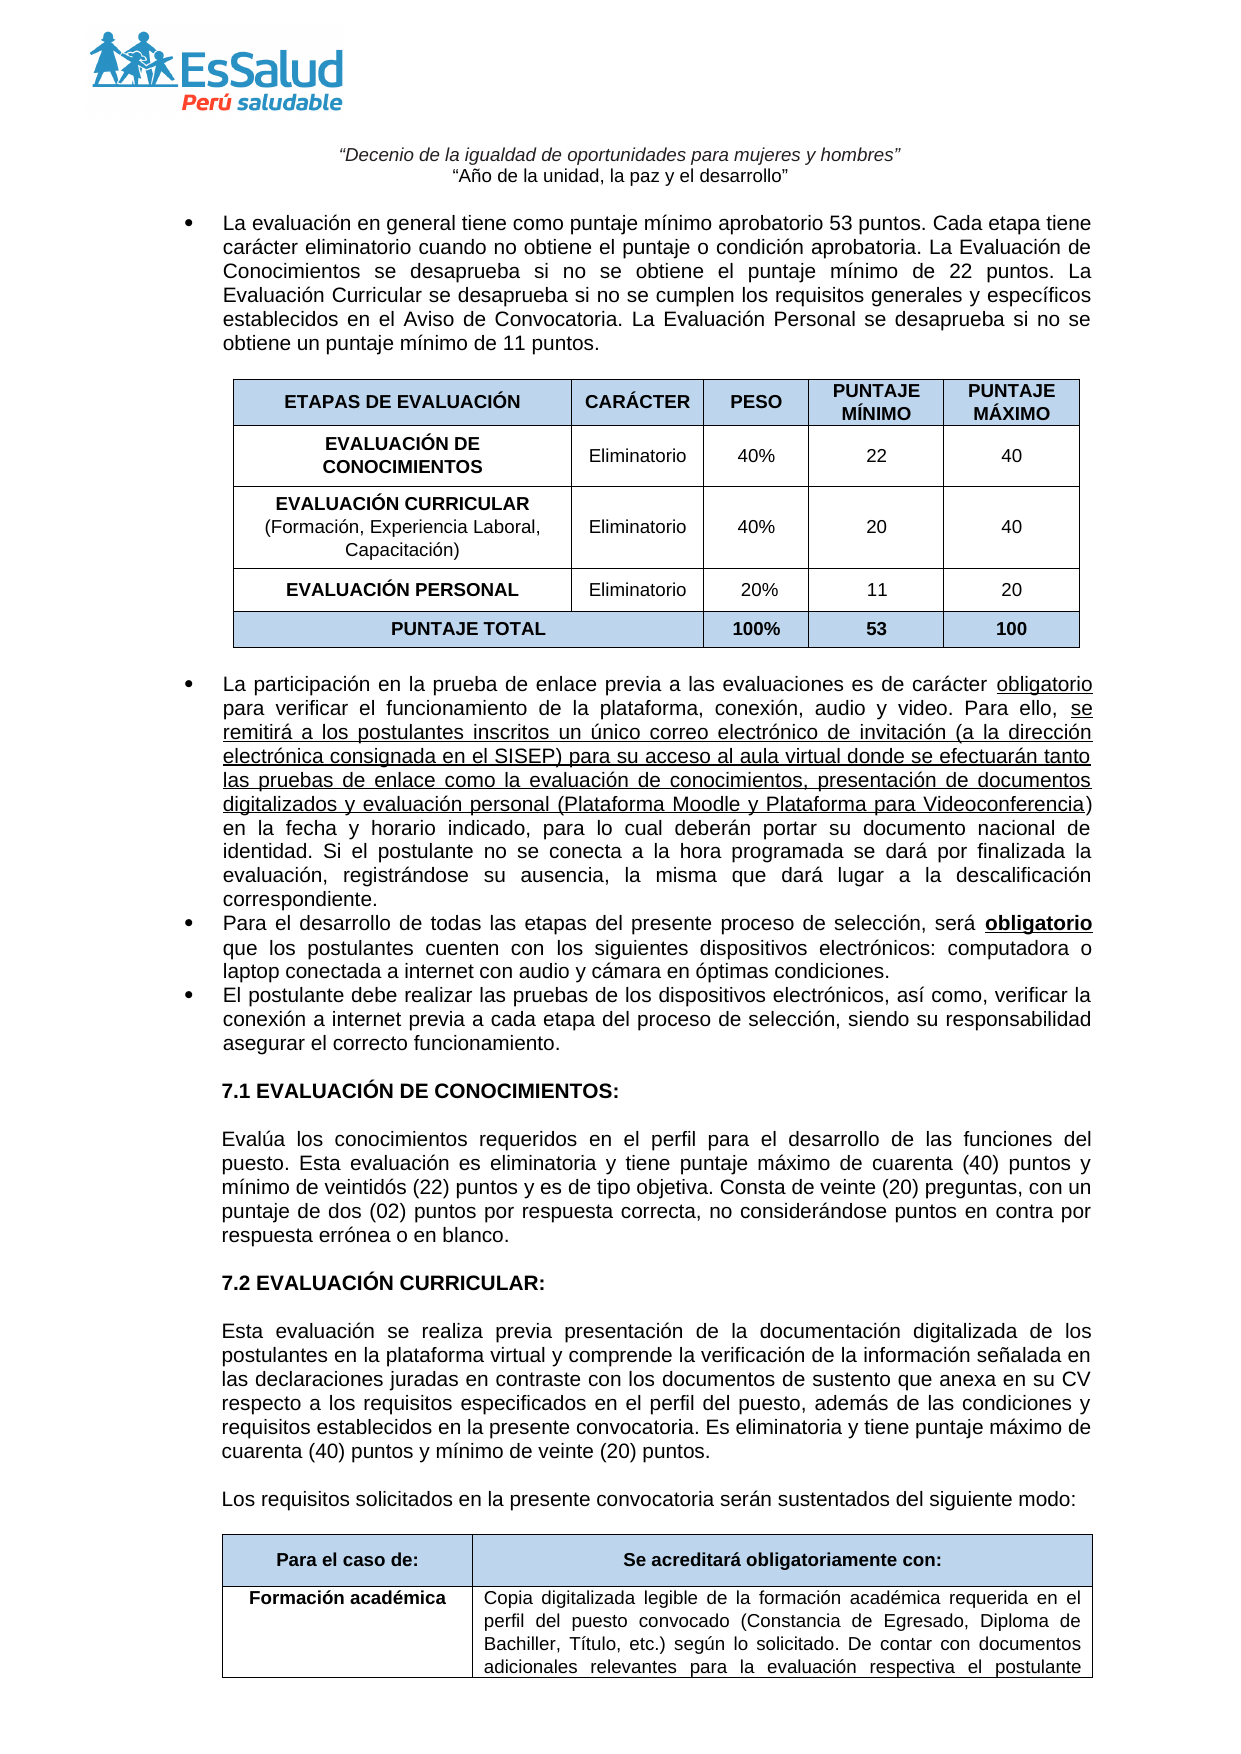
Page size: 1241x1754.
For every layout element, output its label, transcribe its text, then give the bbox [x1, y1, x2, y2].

table_cell Formación académica [223, 1587, 472, 1677]
text Evalúa los conocimientos requeridos en el perfil para el desarrollo de las funciones del puesto. Esta evaluación es eliminatoria y tiene puntaje máximo de cuarenta (40) puntos y mínimo de veintidós (22) puntos y es de tipo objetiva. Consta de veinte (20) preguntas, con un puntaje de dos (02) puntos por respuesta correcta, no considerándose puntos en contra por respuesta errónea o en blanco. [221, 1127, 1092, 1247]
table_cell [473, 1587, 1092, 1677]
table_cell EVALUACIÓN PERSONAL [234, 569, 571, 611]
table_cell 100 [944, 612, 1079, 647]
text Los requisitos solicitados en la presente convocatoria serán sustentados del siguiente modo: [221, 1486, 1092, 1510]
table_cell 20 [809, 487, 943, 568]
table_cell Eliminatorio [572, 487, 703, 568]
picture [83, 23, 349, 118]
table_header Se acreditará obligatoriamente con: [473, 1535, 1092, 1586]
table_header Para el caso de: [223, 1535, 472, 1586]
table_cell 53 [809, 612, 943, 647]
table_cell 22 [809, 426, 943, 486]
text Esta evaluación se realiza previa presentación de la documentación digitalizada de los postulantes en la plataforma virtual y comprende la verificación de la información señalada en las declaraciones juradas en contraste con los documentos de sustento que anexa en su CV respecto a los requisitos especificados en el perfil del puesto, además de las condiciones y requisitos establecidos en la presente convocatoria. Es eliminatoria y tiene puntaje máximo de cuarenta (40) puntos y mínimo de veinte (20) puntos. [221, 1319, 1092, 1462]
table_cell 40% [704, 426, 808, 486]
text 7.2 EVALUACIÓN CURRICULAR: [148, 1271, 1092, 1295]
table_cell Eliminatorio [572, 426, 703, 486]
table_cell 100% [704, 612, 808, 647]
table_cell 40 [944, 426, 1079, 486]
table_cell EVALUACIÓN CURRICULAR (Formación, Experiencia Laboral, Capacitación) [234, 487, 571, 568]
table_header CARÁCTER [572, 380, 703, 425]
table_header PUNTAJE MÁXIMO [944, 380, 1079, 425]
table_cell EVALUACIÓN DE CONOCIMIENTOS [234, 426, 571, 486]
table_header ETAPAS DE EVALUACIÓN [234, 380, 571, 425]
table_cell 20% [704, 569, 808, 611]
table_header PESO [704, 380, 808, 425]
table_cell Eliminatorio [572, 569, 703, 611]
table_cell PUNTAJE TOTAL [234, 612, 703, 647]
table_header PUNTAJE MÍNIMO [809, 380, 943, 425]
table_cell 40% [704, 487, 808, 568]
text 7.1 EVALUACIÓN DE CONOCIMIENTOS: [148, 1079, 1092, 1103]
table_cell 11 [809, 569, 943, 611]
table_cell 40 [944, 487, 1079, 568]
list Para el desarrollo de todas las etapas del presente proceso de selección, será obligatorio que los postulantes cuenten con los siguientes dispositivos electrónicos: computadora o laptop conectada a internet con audio y cámara en óptimas condiciones. [185, 911, 1092, 983]
table_cell 20 [944, 569, 1079, 611]
list El postulante debe realizar las pruebas de los dispositivos electrónicos, así como, verificar la conexión a internet previa a cada etapa del proceso de selección, siendo su responsabilidad asegurar el correcto funcionamiento. [185, 983, 1092, 1055]
list La participación en la prueba de enlace previa a las evaluaciones es de carácter obligatorio para verificar el funcionamiento de la plataforma, conexión, audio y video. Para ello, se remitirá a los postulantes inscritos un único correo electrónico de invitación (a la dirección electrónica consignada en el SISEP) para su acceso al aula virtual donde se efectuarán tanto las pruebas de enlace como la evaluación de conocimientos, presentación de documentos digitalizados y evaluación personal (Plataforma Moodle y Plataforma para Videoconferencia) en la fecha y horario indicado, para lo cual deberán portar su documento nacional de identidad. Si el postulante no se conecta a la hora programada se dará por finalizada la evaluación, registrándose su ausencia, la misma que dará lugar a la descalificación correspondiente. [185, 672, 1092, 911]
list La evaluación en general tiene como puntaje mínimo aprobatorio 53 puntos. Cada etapa tiene carácter eliminatorio cuando no obtiene el puntaje o condición aprobatoria. La Evaluación de Conocimientos se desaprueba si no se obtiene el puntaje mínimo de 22 puntos. La Evaluación Curricular se desaprueba si no se cumplen los requisitos generales y específicos establecidos en el Aviso de Convocatoria. La Evaluación Personal se desaprueba si no se obtiene un puntaje mínimo de 11 puntos. [185, 211, 1092, 354]
